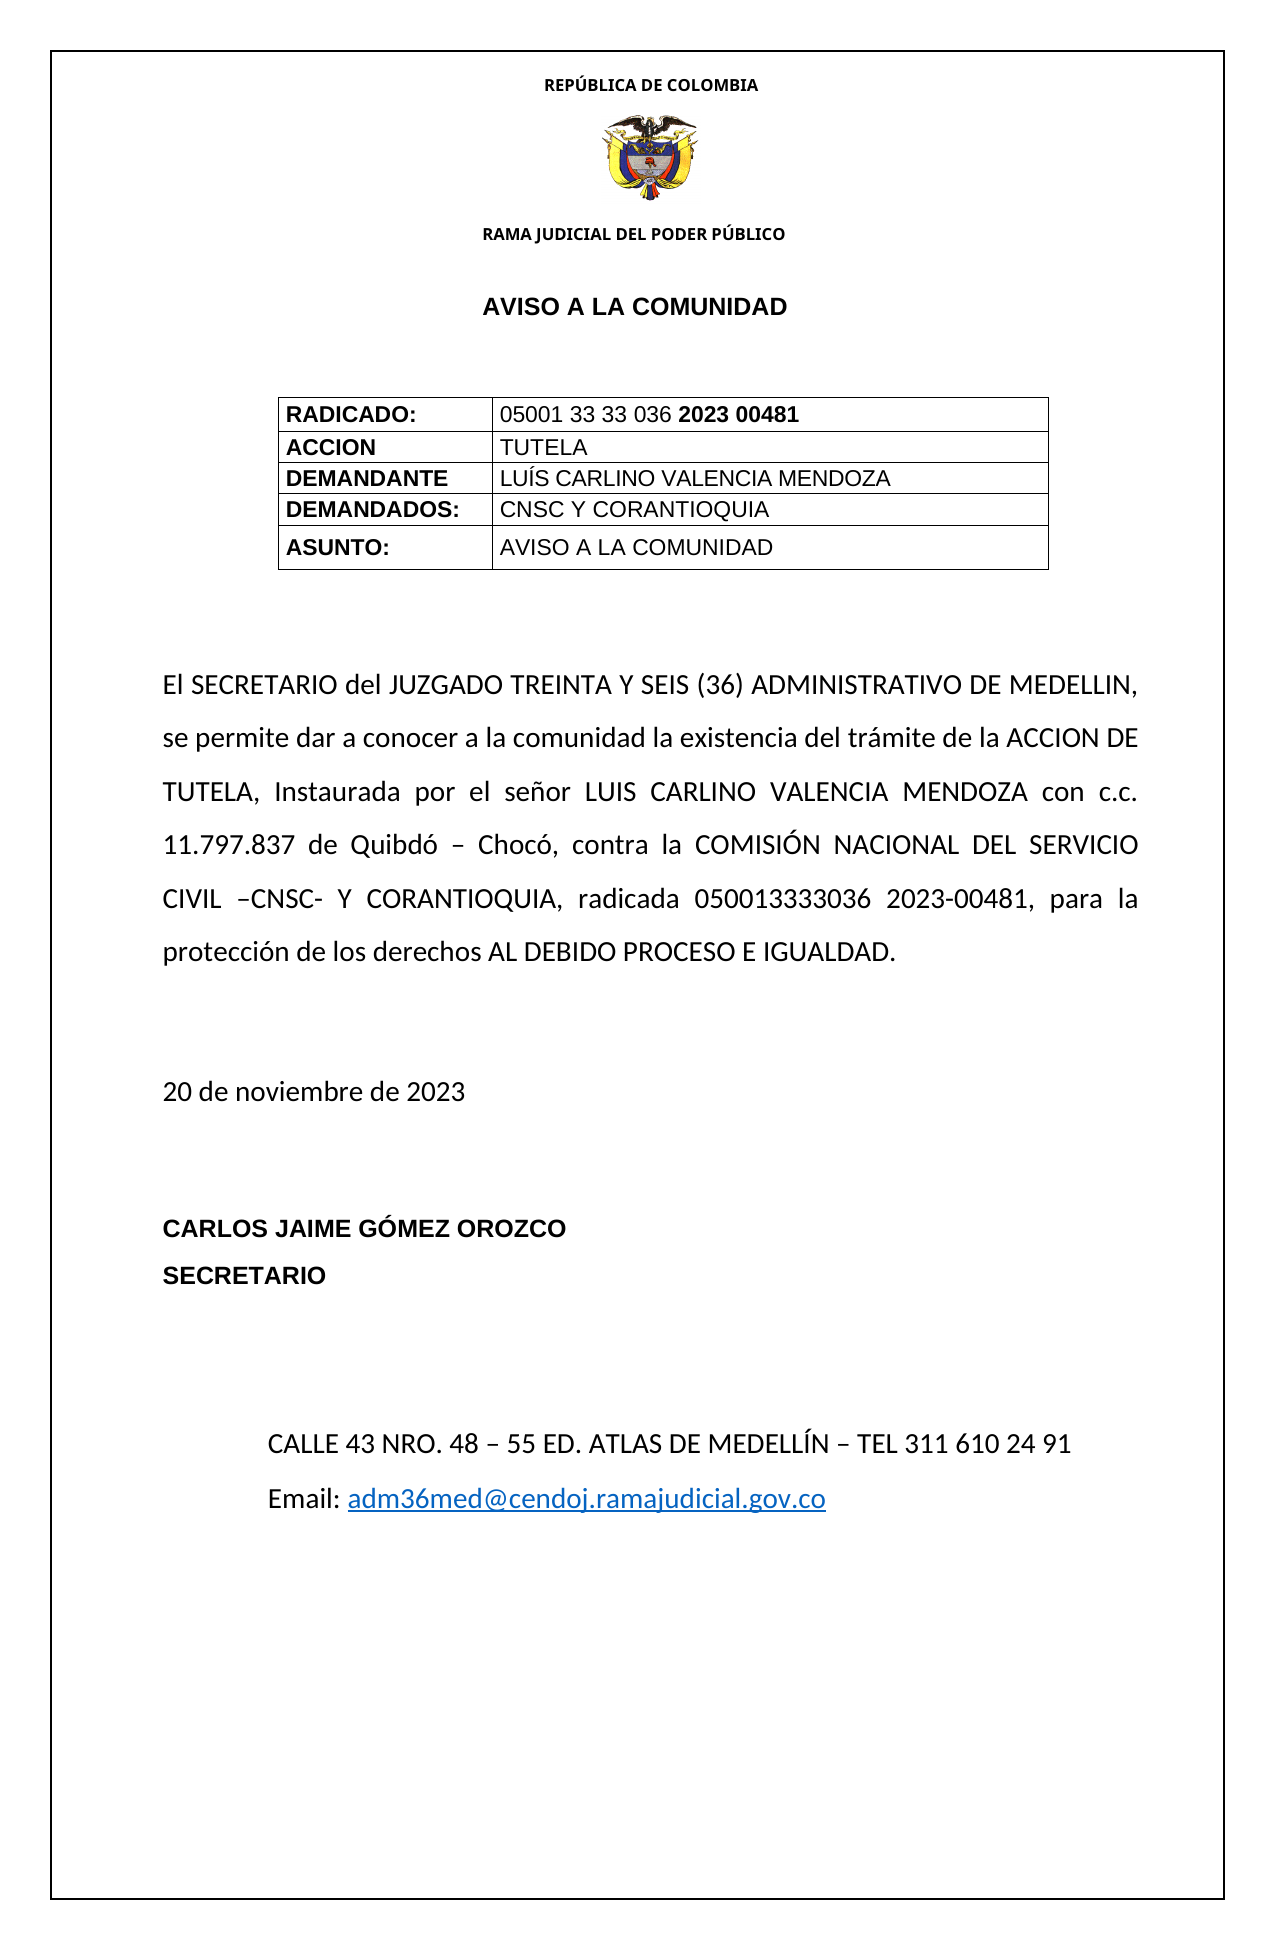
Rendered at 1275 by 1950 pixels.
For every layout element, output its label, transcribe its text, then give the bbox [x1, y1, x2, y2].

table_cell ACCION [279, 432, 492, 462]
table_cell DEMANDADOS: [279, 494, 492, 524]
picture [601, 115, 702, 204]
table_cell ASUNTO: [279, 526, 492, 568]
text El SECRETARIO del JUZGADO TREINTA Y SEIS (36) ADMINISTRATIVO DE MEDELLIN, se permite dar a conocer a la comunidad la existencia del trámite de la ACCION DE TUTELA, Instaurada por el señor LUIS CARLINO VALENCIA MENDOZA con c.c. 11.797.837 de Quibdó – Chocó, contra la COMISIÓN NACIONAL DEL SERVICIO CIVIL –CNSC- Y CORANTIOQUIA, radicada 050013333036 2023-00481, para la protección de los derechos AL DEBIDO PROCESO E IGUALDAD. [162, 666, 1140, 969]
table_header 05001 33 33 036 2023 00481 [493, 398, 1048, 431]
table_header RADICADO: [279, 398, 492, 431]
table_cell LUÍS CARLINO VALENCIA MENDOZA [493, 463, 1048, 493]
table_cell TUTELA [493, 432, 1048, 462]
table_cell DEMANDANTE [279, 463, 492, 493]
text AVISO A LA COMUNIDAD [162, 292, 1140, 321]
text CARLOS JAIME GÓMEZ OROZCO [162, 1213, 1140, 1242]
text SECRETARIO [162, 1261, 1140, 1290]
text 20 de noviembre de 2023 [162, 1073, 1140, 1109]
table_cell AVISO A LA COMUNIDAD [493, 526, 1048, 568]
text Email: adm36med@cendoj.ramajudicial.gov.co [162, 1480, 1140, 1515]
table_cell CNSC Y CORANTIOQUIA [493, 494, 1048, 524]
text CALLE 43 NRO. 48 – 55 ED. ATLAS DE MEDELLÍN – TEL 311 610 24 91 [162, 1425, 1140, 1460]
